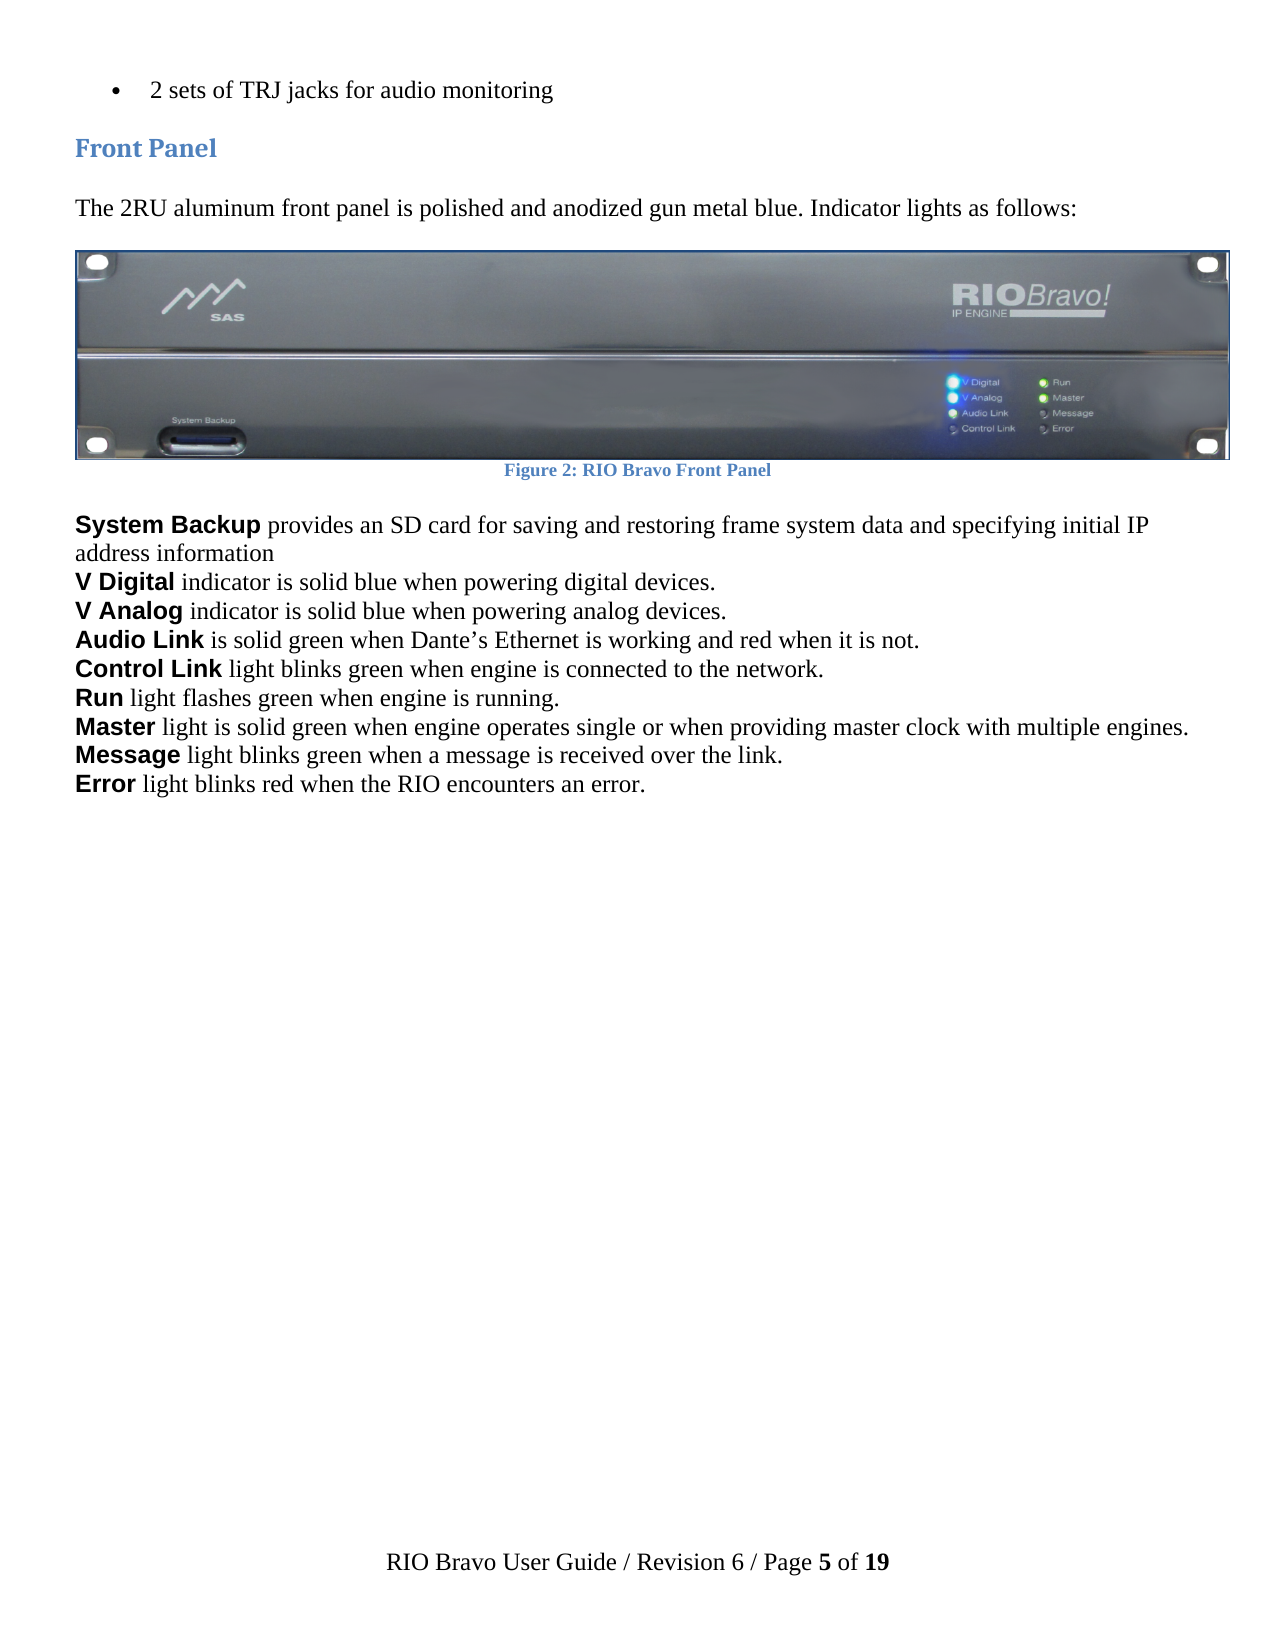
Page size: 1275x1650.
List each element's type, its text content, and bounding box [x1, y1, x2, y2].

text Audio Link is solid green when Dante’s Ethernet is working and red when it is not. [75, 625, 1200, 654]
text The 2RU aluminum front panel is polished and anodized gun metal blue. Indicator lights as follows: [75, 193, 1200, 222]
text Control Link light blinks green when engine is connected to the network. [75, 654, 1200, 683]
text Master light is solid green when engine operates single or when providing master clock with multiple engines. [75, 712, 1200, 740]
subtitle Front Panel [75, 133, 1200, 164]
text Run light flashes green when engine is running. [75, 683, 1200, 712]
text V Digital indicator is solid blue when powering digital devices. [75, 567, 1200, 596]
text Figure 2: RIO Bravo Front Panel [75, 460, 1200, 481]
text Message light blinks green when a message is received over the link. [75, 740, 1200, 769]
text System Backup provides an SD card for saving and restoring frame system data and specifying initial IP address information [75, 510, 1200, 567]
picture [75, 250, 1230, 460]
list 2 sets of TRJ jacks for audio monitoring [112, 75, 1200, 104]
text V Analog indicator is solid blue when powering analog devices. [75, 596, 1200, 625]
text Error light blinks red when the RIO encounters an error. [75, 769, 1200, 798]
